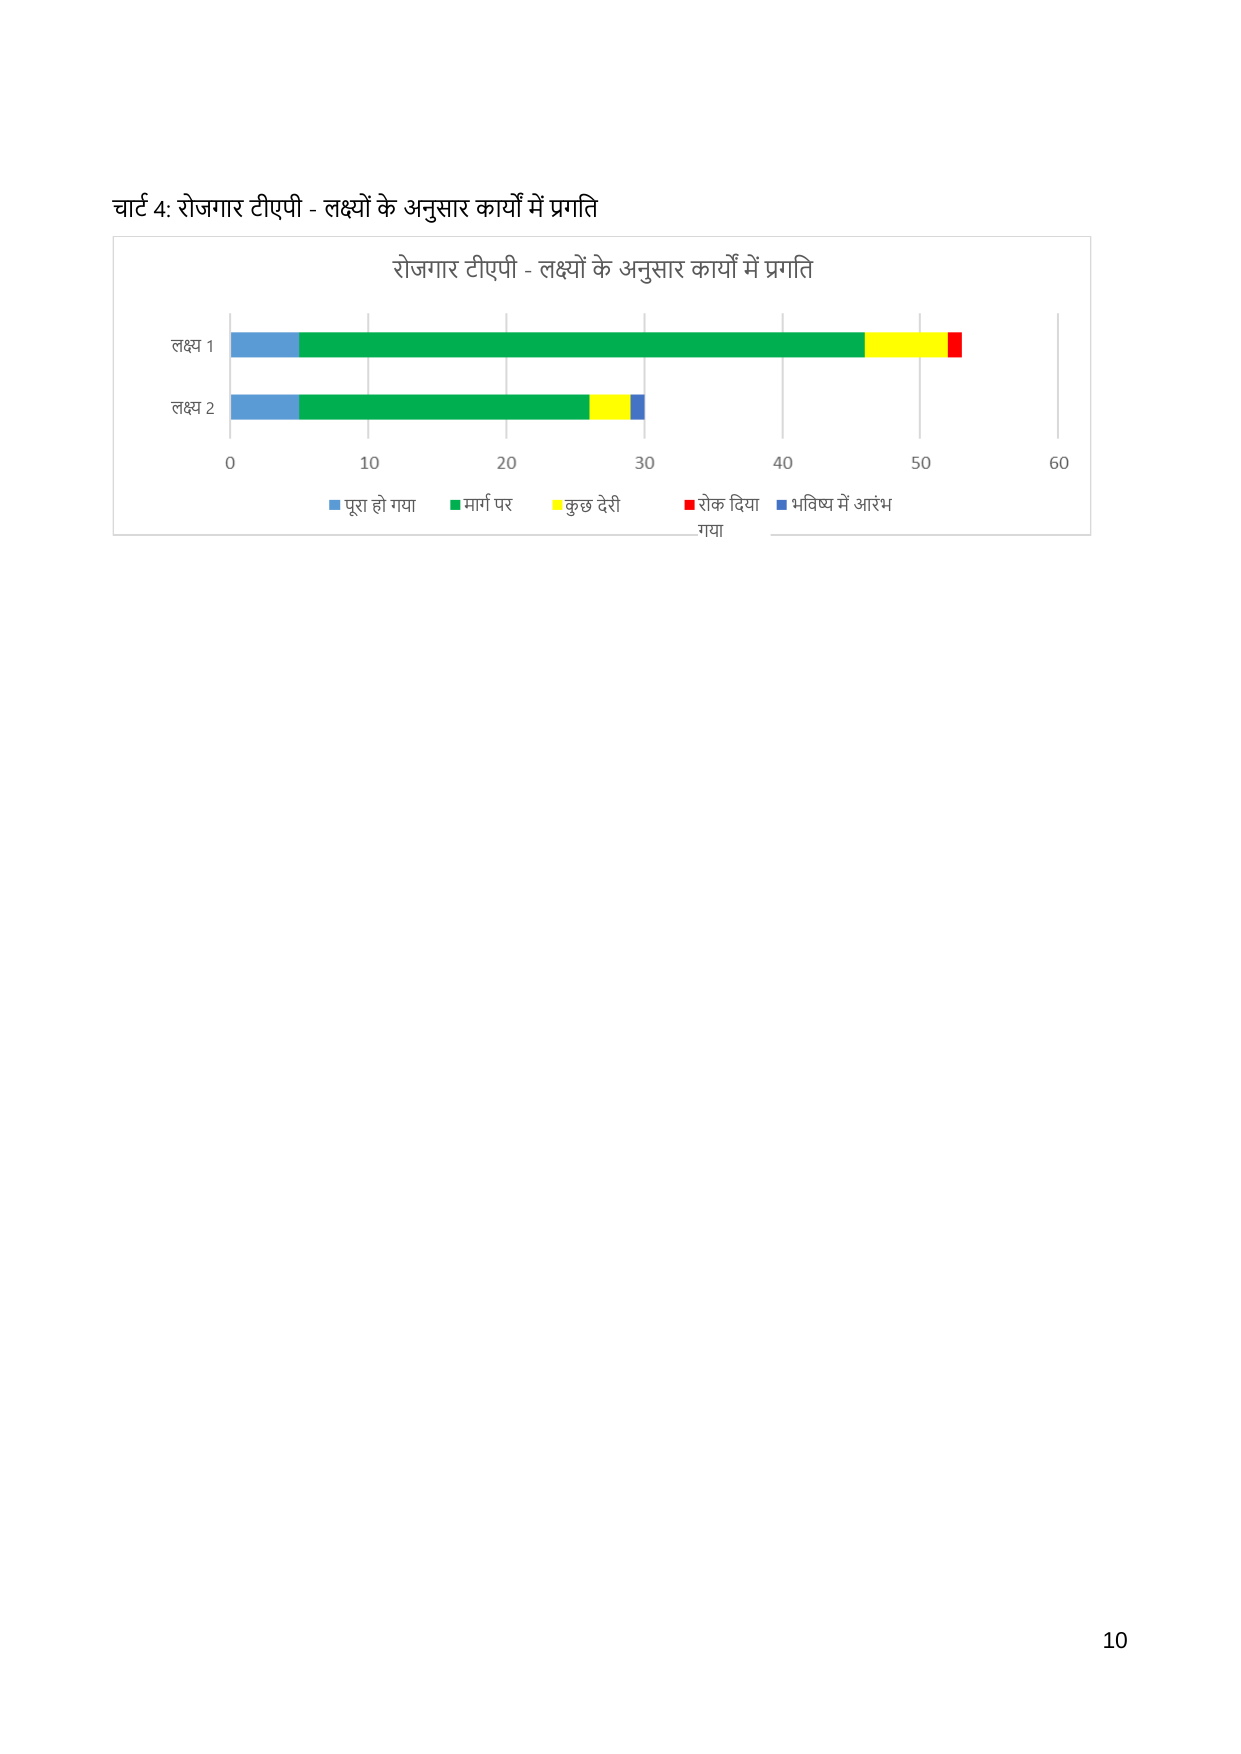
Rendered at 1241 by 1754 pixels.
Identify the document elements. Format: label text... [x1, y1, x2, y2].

text चार्ट 4: रोजगार टीएपी - लक्ष्यों के अनुसार कार्यों में प्रगति [112, 193, 1128, 223]
picture [112, 236, 1092, 536]
